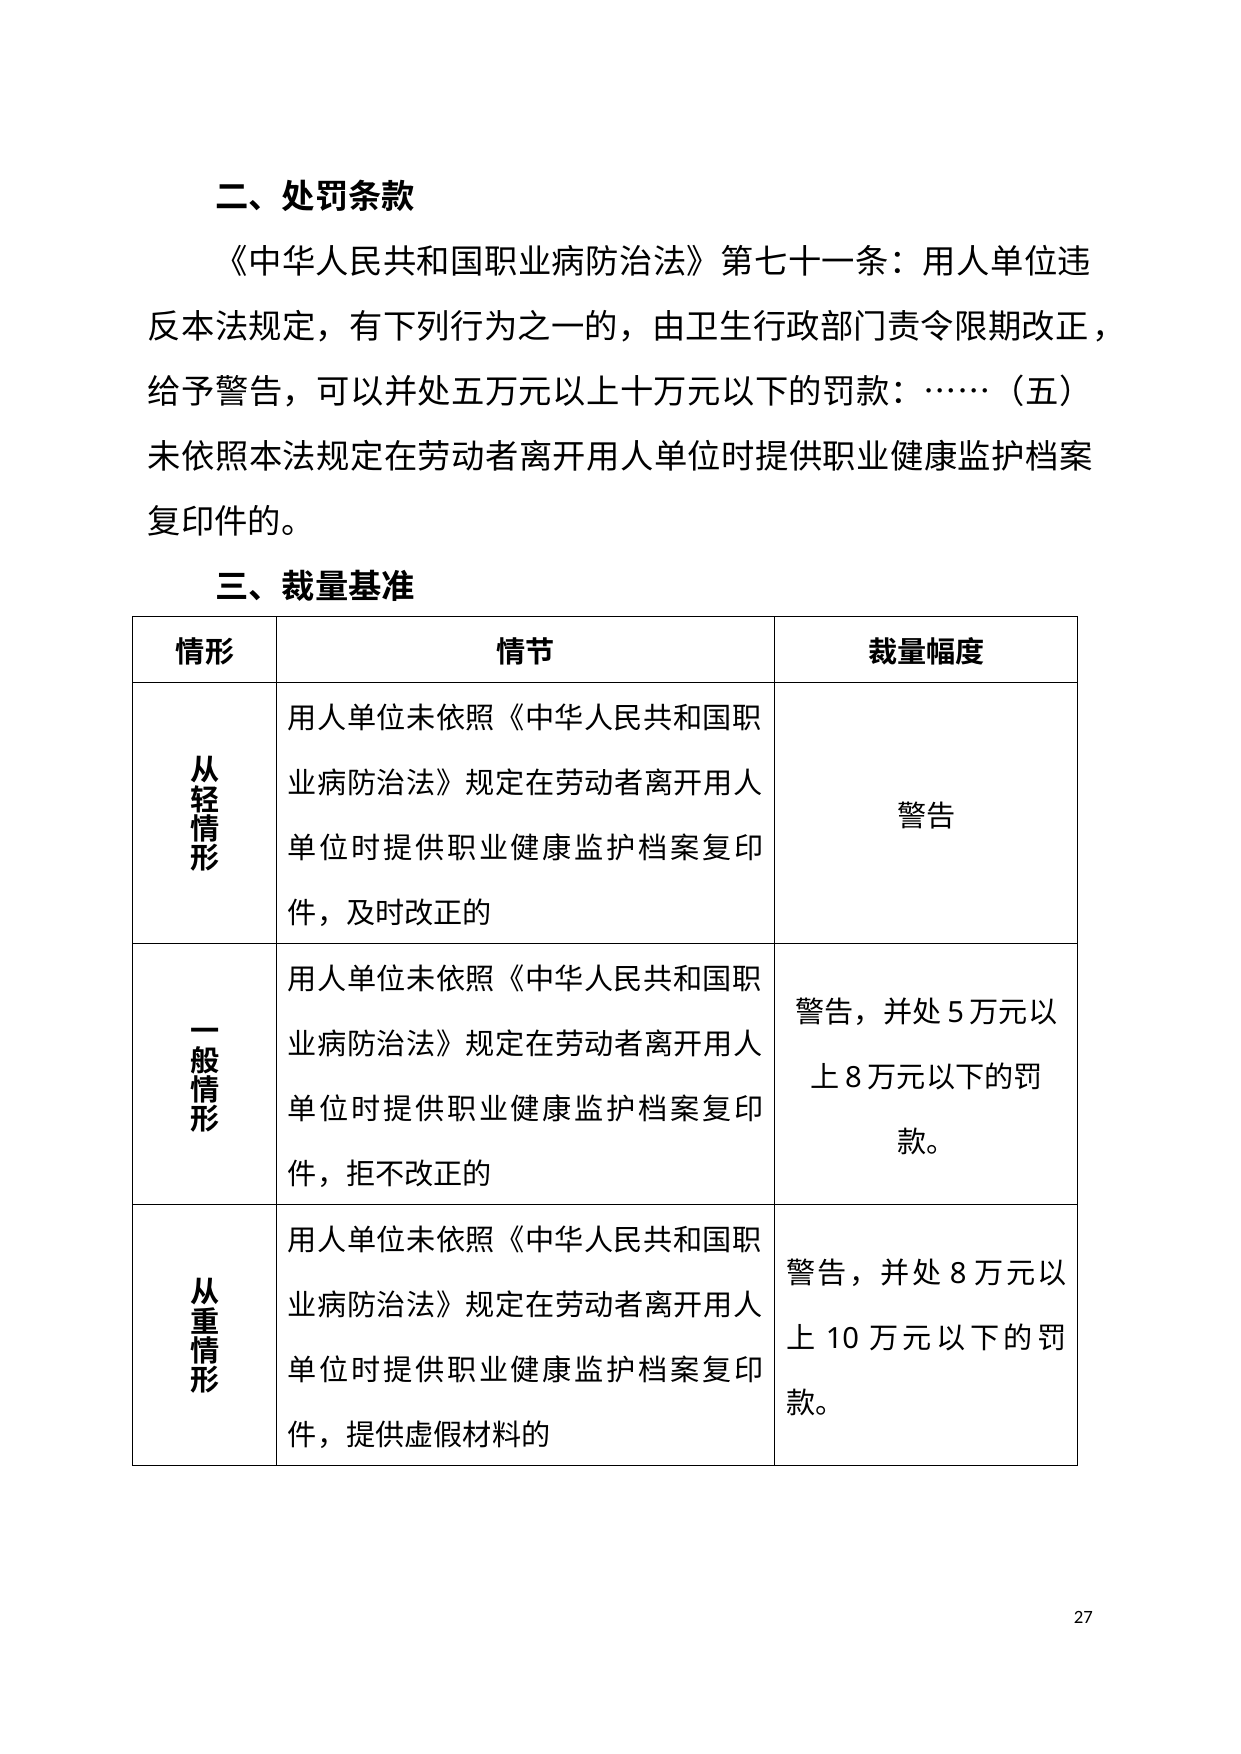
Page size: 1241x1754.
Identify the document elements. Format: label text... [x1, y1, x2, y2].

text 二、处罚条款 [148, 161, 1092, 226]
table_header 情形 [133, 617, 276, 682]
table_cell 从轻情形 [133, 683, 276, 943]
table_cell 用人单位未依照《中华人民共和国职业病防治法》规定在劳动者离开用人单位时提供职业健康监护档案复印件，提供虚假材料的 [277, 1205, 774, 1465]
table_cell 警告，并处5万元以上8万元以下的罚款。 [775, 944, 1077, 1204]
table_cell 警告，并处8万元以上10万元以下的罚款。 [775, 1205, 1077, 1465]
table_cell 从重情形 [133, 1205, 276, 1465]
text 三、裁量基准 [148, 551, 1092, 616]
table_header 裁量幅度 [775, 617, 1077, 682]
text 《中华人民共和国职业病防治法》第七十一条：用人单位违反本法规定，有下列行为之一的，由卫生行政部门责令限期改正，给予警告，可以并处五万元以上十万元以下的罚款：……（五）未依照本法规定在劳动者离开用人单位时提供职业健康监护档案复印件的。 [148, 226, 1092, 551]
table_cell 一般情形 [133, 944, 276, 1204]
table_header 情节 [277, 617, 774, 682]
table_cell 用人单位未依照《中华人民共和国职业病防治法》规定在劳动者离开用人单位时提供职业健康监护档案复印件，及时改正的 [277, 683, 774, 943]
table_cell 用人单位未依照《中华人民共和国职业病防治法》规定在劳动者离开用人单位时提供职业健康监护档案复印件，拒不改正的 [277, 944, 774, 1204]
table_cell 警告 [775, 683, 1077, 943]
